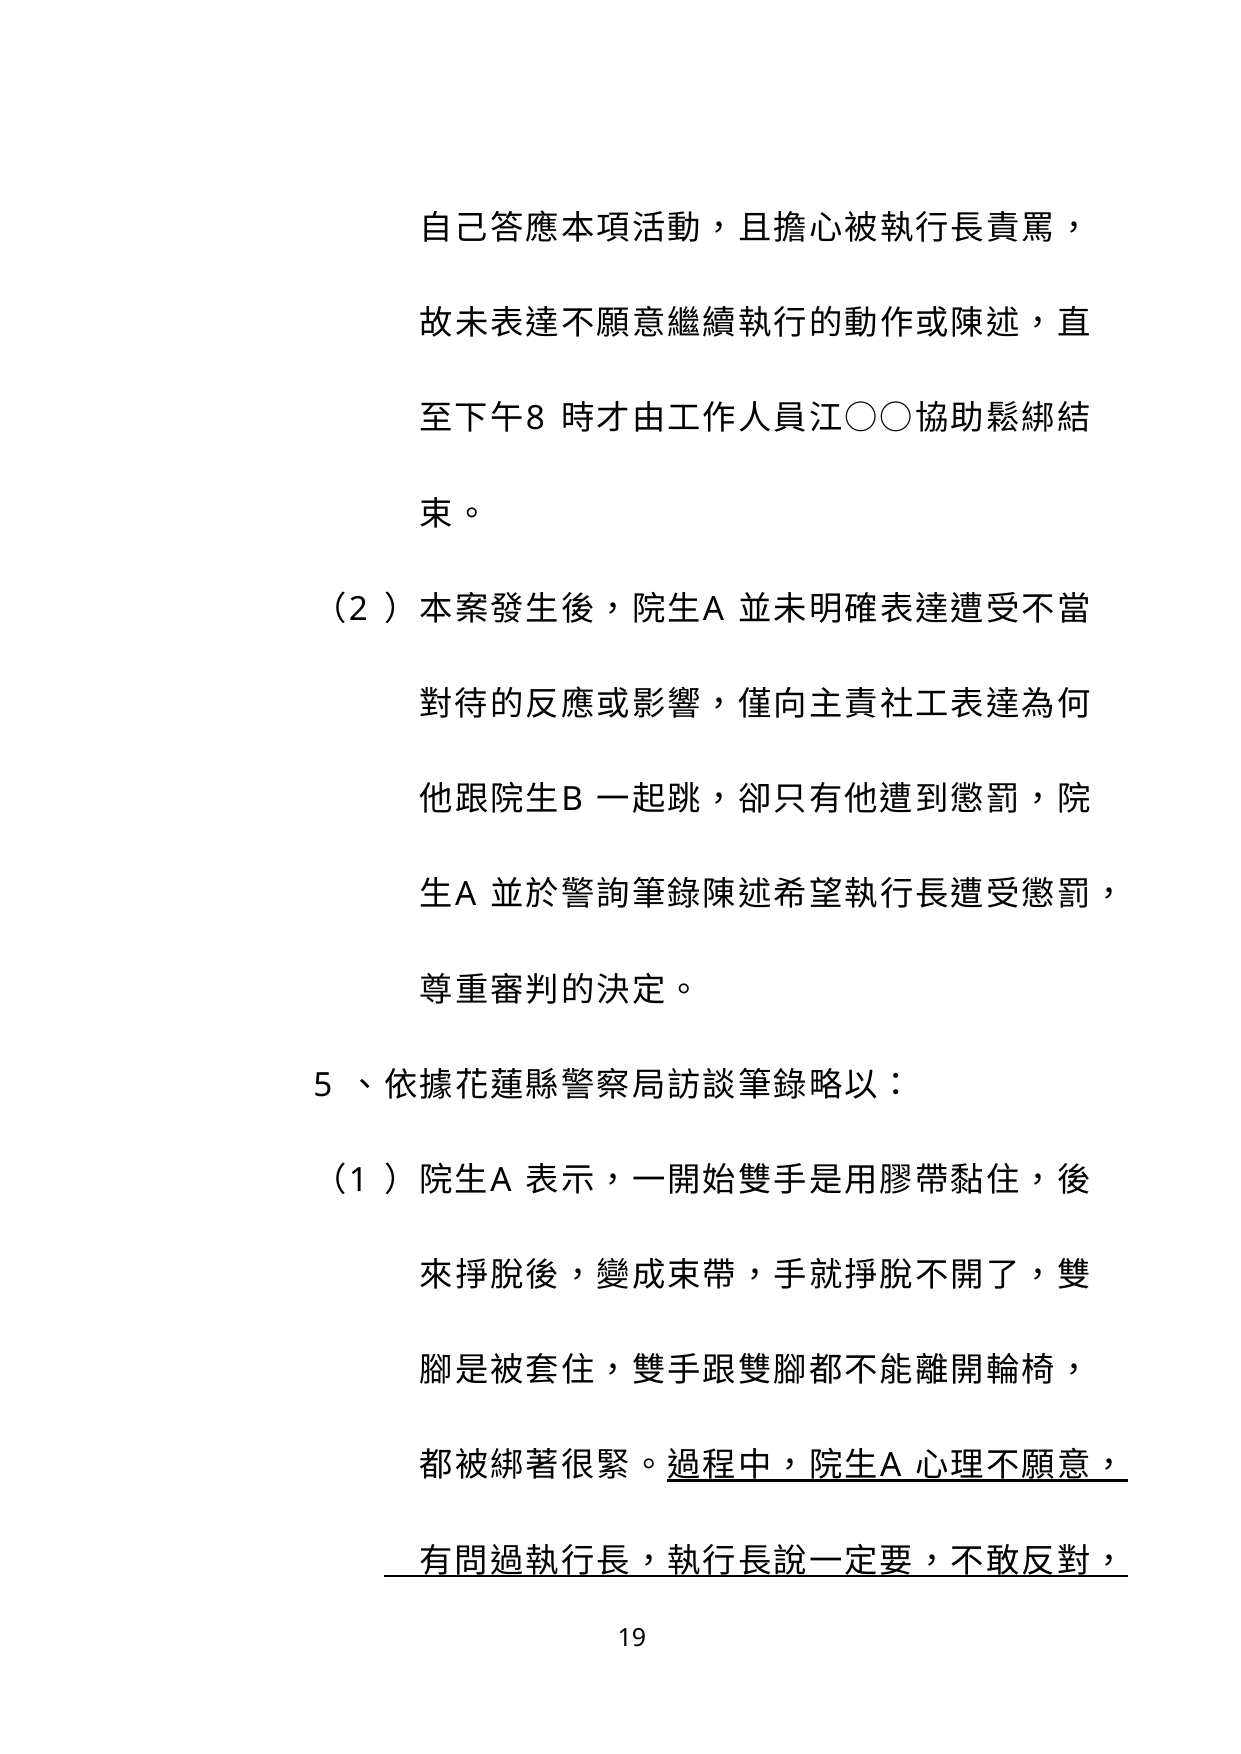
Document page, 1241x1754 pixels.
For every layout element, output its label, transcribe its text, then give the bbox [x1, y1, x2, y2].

subtitle 本案發生後，院生A並未明確表達遭受不當對待的反應或影響，僅向主責社工表達為何他跟院生B一起跳，卻只有他遭到懲罰，院生A並於警詢筆錄陳述希望執行長遭受懲罰，尊重審判的決定。 [296, 558, 1092, 1034]
subtitle 依據花蓮縣警察局訪談筆錄略以： [296, 1034, 1092, 1129]
subtitle 在過程中院生A確實有感受到不舒服，但因自己答應本項活動，且擔心被執行長責罵，故未表達不願意繼續執行的動作或陳述，直至下午8時才由工作人員江○○協助鬆綁結束。 [296, 177, 1092, 558]
subtitle 院生A表示，一開始雙手是用膠帶黏住，後來掙脫後，變成束帶，手就掙脫不開了，雙腳是被套住，雙手跟雙腳都不能離開輪椅，都被綁著很緊。過程中，院生A心理不願意，有問過執行長，執行長說一定要，不敢反對，不敢講。 [296, 1129, 1092, 1605]
